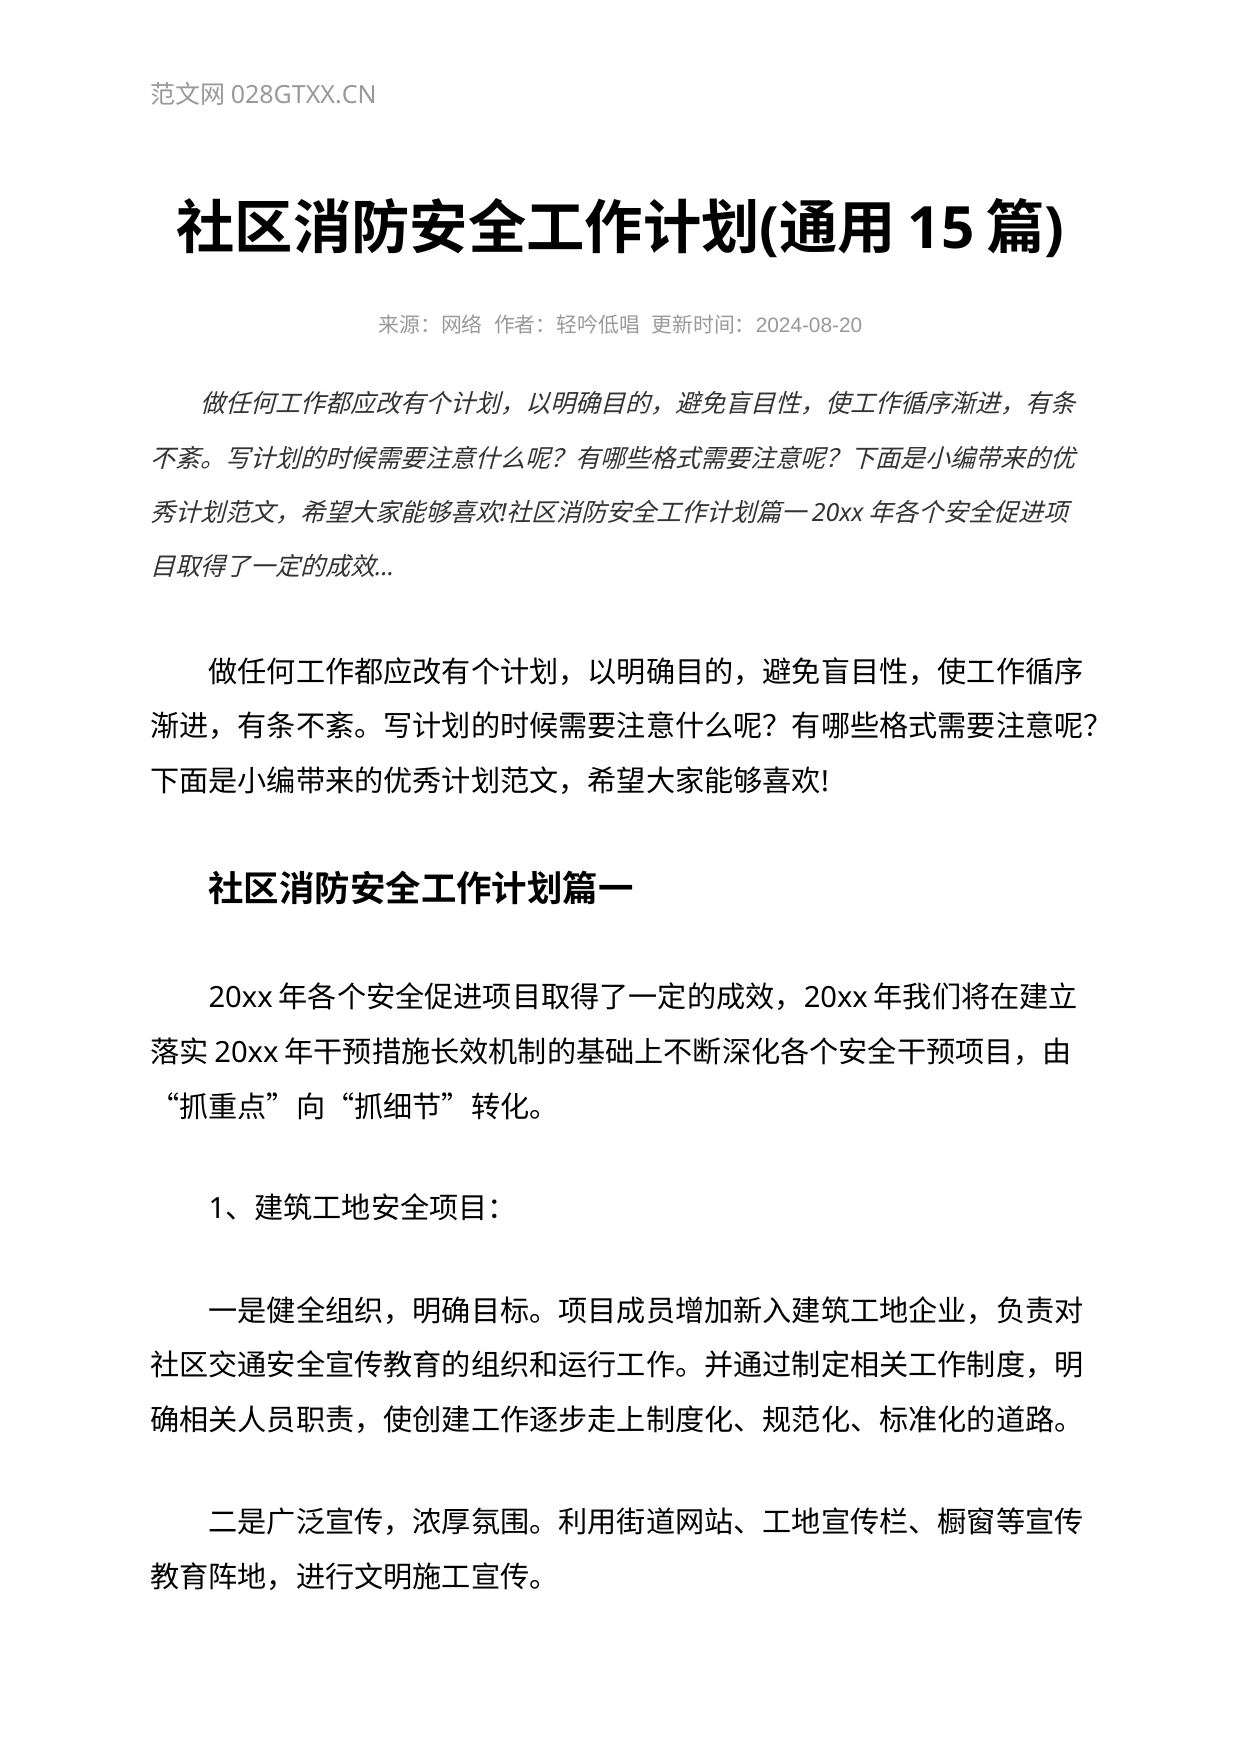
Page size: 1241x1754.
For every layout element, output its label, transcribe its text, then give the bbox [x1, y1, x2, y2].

text 20xx年各个安全促进项目取得了一定的成效，20xx年我们将在建立落实20xx年干预措施长效机制的基础上不断深化各个安全干预项目，由“抓重点”向“抓细节”转化。 [150, 973, 1090, 1126]
text 一是健全组织，明确目标。项目成员增加新入建筑工地企业，负责对社区交通安全宣传教育的组织和运行工作。并通过制定相关工作制度，明确相关人员职责，使创建工作逐步走上制度化、规范化、标准化的道路。 [150, 1287, 1090, 1439]
text 1、建筑工地安全项目： [150, 1185, 1090, 1227]
subtitle 社区消防安全工作计划(通用15篇) [150, 181, 1090, 266]
text 二是广泛宣传，浓厚氛围。利用街道网站、工地宣传栏、橱窗等宣传教育阵地，进行文明施工宣传。 [150, 1499, 1090, 1596]
text 做任何工作都应改有个计划，以明确目的，避免盲目性，使工作循序渐进，有条不紊。写计划的时候需要注意什么呢？有哪些格式需要注意呢？下面是小编带来的优秀计划范文，希望大家能够喜欢!社区消防安全工作计划篇一20xx年各个安全促进项目取得了一定的成效... [150, 384, 1090, 583]
text 做任何工作都应改有个计划，以明确目的，避免盲目性，使工作循序渐进，有条不紊。写计划的时候需要注意什么呢？有哪些格式需要注意呢？下面是小编带来的优秀计划范文，希望大家能够喜欢! [150, 648, 1090, 800]
text 社区消防安全工作计划篇一 [150, 860, 1090, 911]
text 来源：网络 作者：轻吟低唱 更新时间：2024-08-20 [150, 313, 1090, 337]
